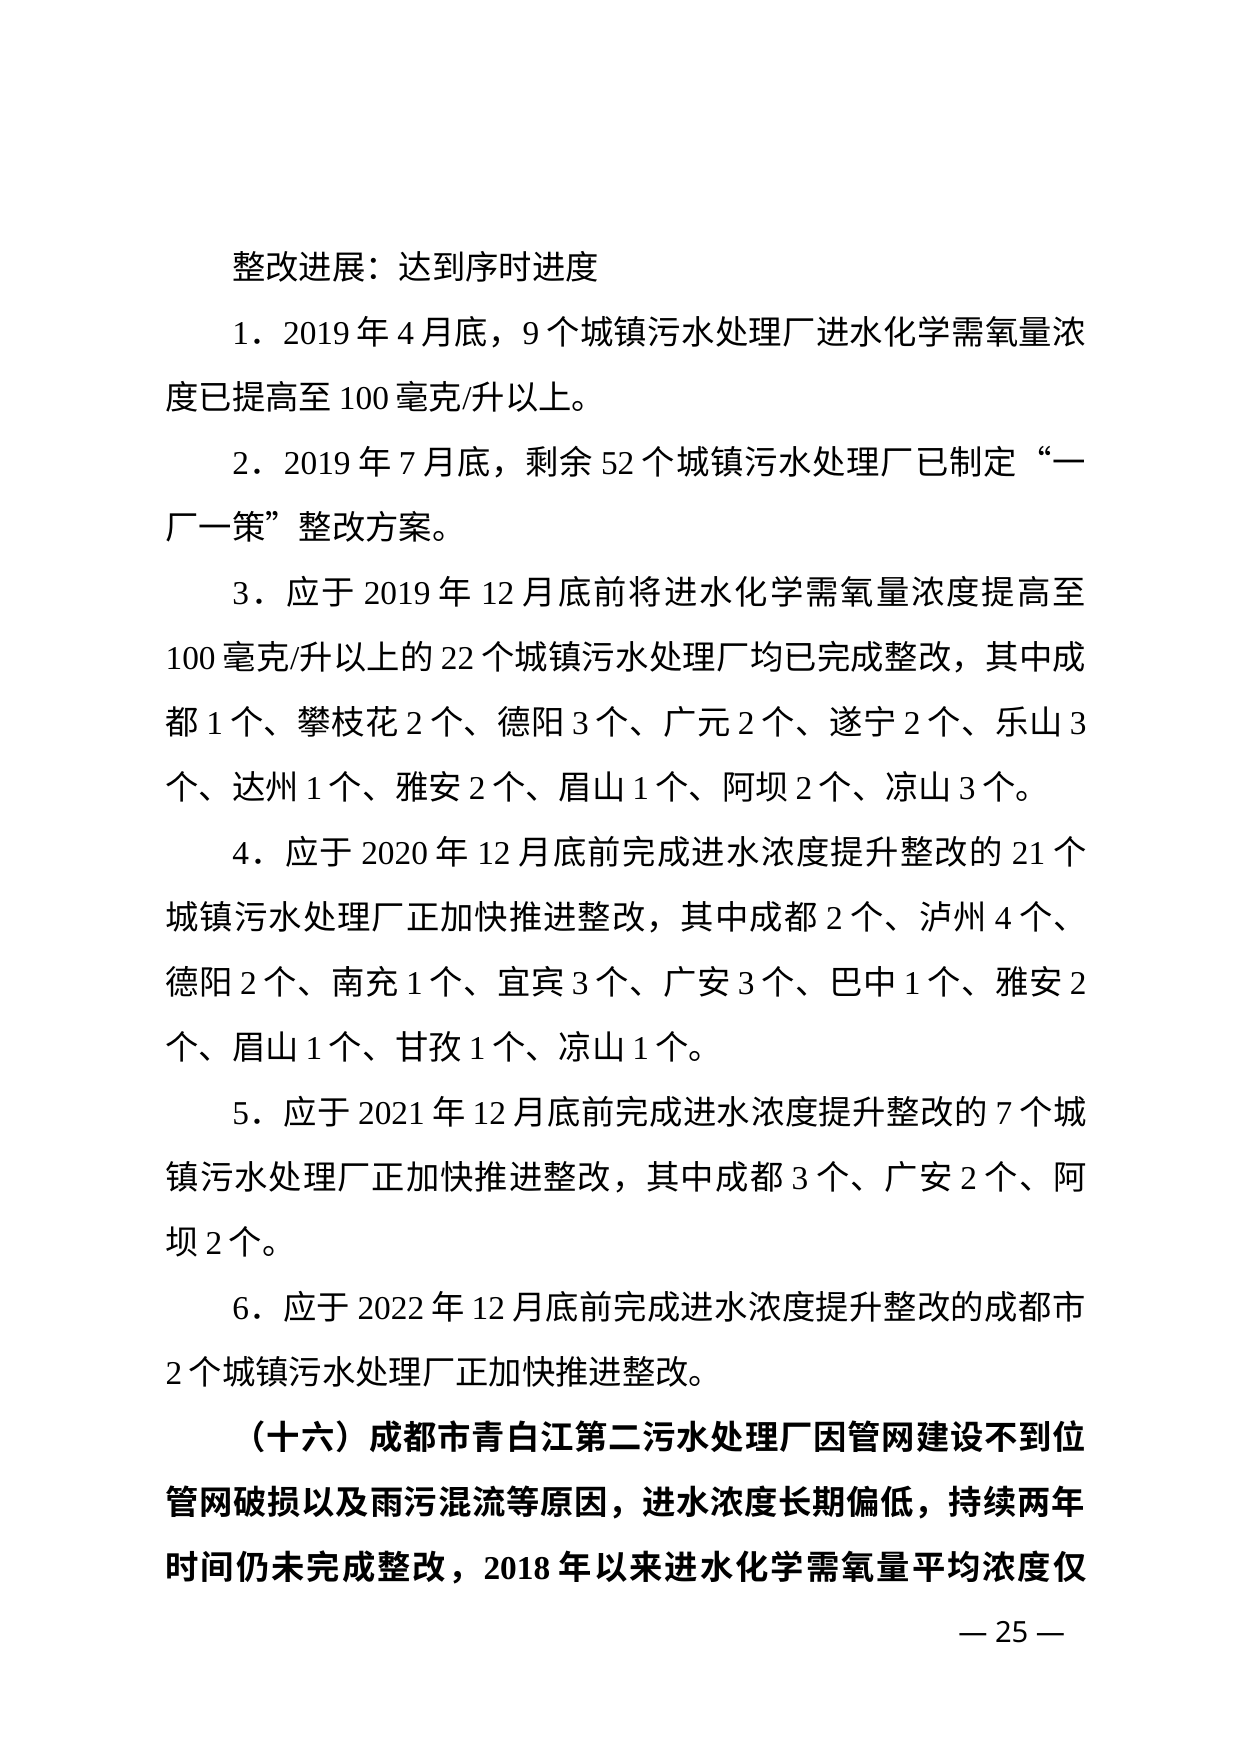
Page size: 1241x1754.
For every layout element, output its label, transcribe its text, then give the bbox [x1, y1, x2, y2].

text 3．应于2019年12月底前将进水化学需氧量浓度提高至100毫克/升以上的22个城镇污水处理厂均已完成整改，其中成都1个、攀枝花2个、德阳3个、广元2个、遂宁2个、乐山3个、达州1个、雅安2个、眉山1个、阿坝2个、凉山3个。 [165, 557, 1087, 817]
text 6．应于2022年12月底前完成进水浓度提升整改的成都市2个城镇污水处理厂正加快推进整改。 [165, 1272, 1087, 1402]
text 5．应于2021年12月底前完成进水浓度提升整改的7个城镇污水处理厂正加快推进整改，其中成都3个、广安2个、阿坝2个。 [165, 1077, 1087, 1272]
text 整改进展：达到序时进度 [165, 232, 1087, 297]
text 2．2019年7月底，剩余52个城镇污水处理厂已制定“一厂一策”整改方案。 [165, 427, 1087, 557]
text 4．应于2020年12月底前完成进水浓度提升整改的21个城镇污水处理厂正加快推进整改，其中成都2个、泸州4个、德阳2个、南充1个、宜宾3个、广安3个、巴中1个、雅安2个、眉山1个、甘孜1个、凉山1个。 [165, 817, 1087, 1077]
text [165, 1402, 1087, 1597]
text 1．2019年4月底，9个城镇污水处理厂进水化学需氧量浓度已提高至100毫克/升以上。 [165, 297, 1087, 427]
